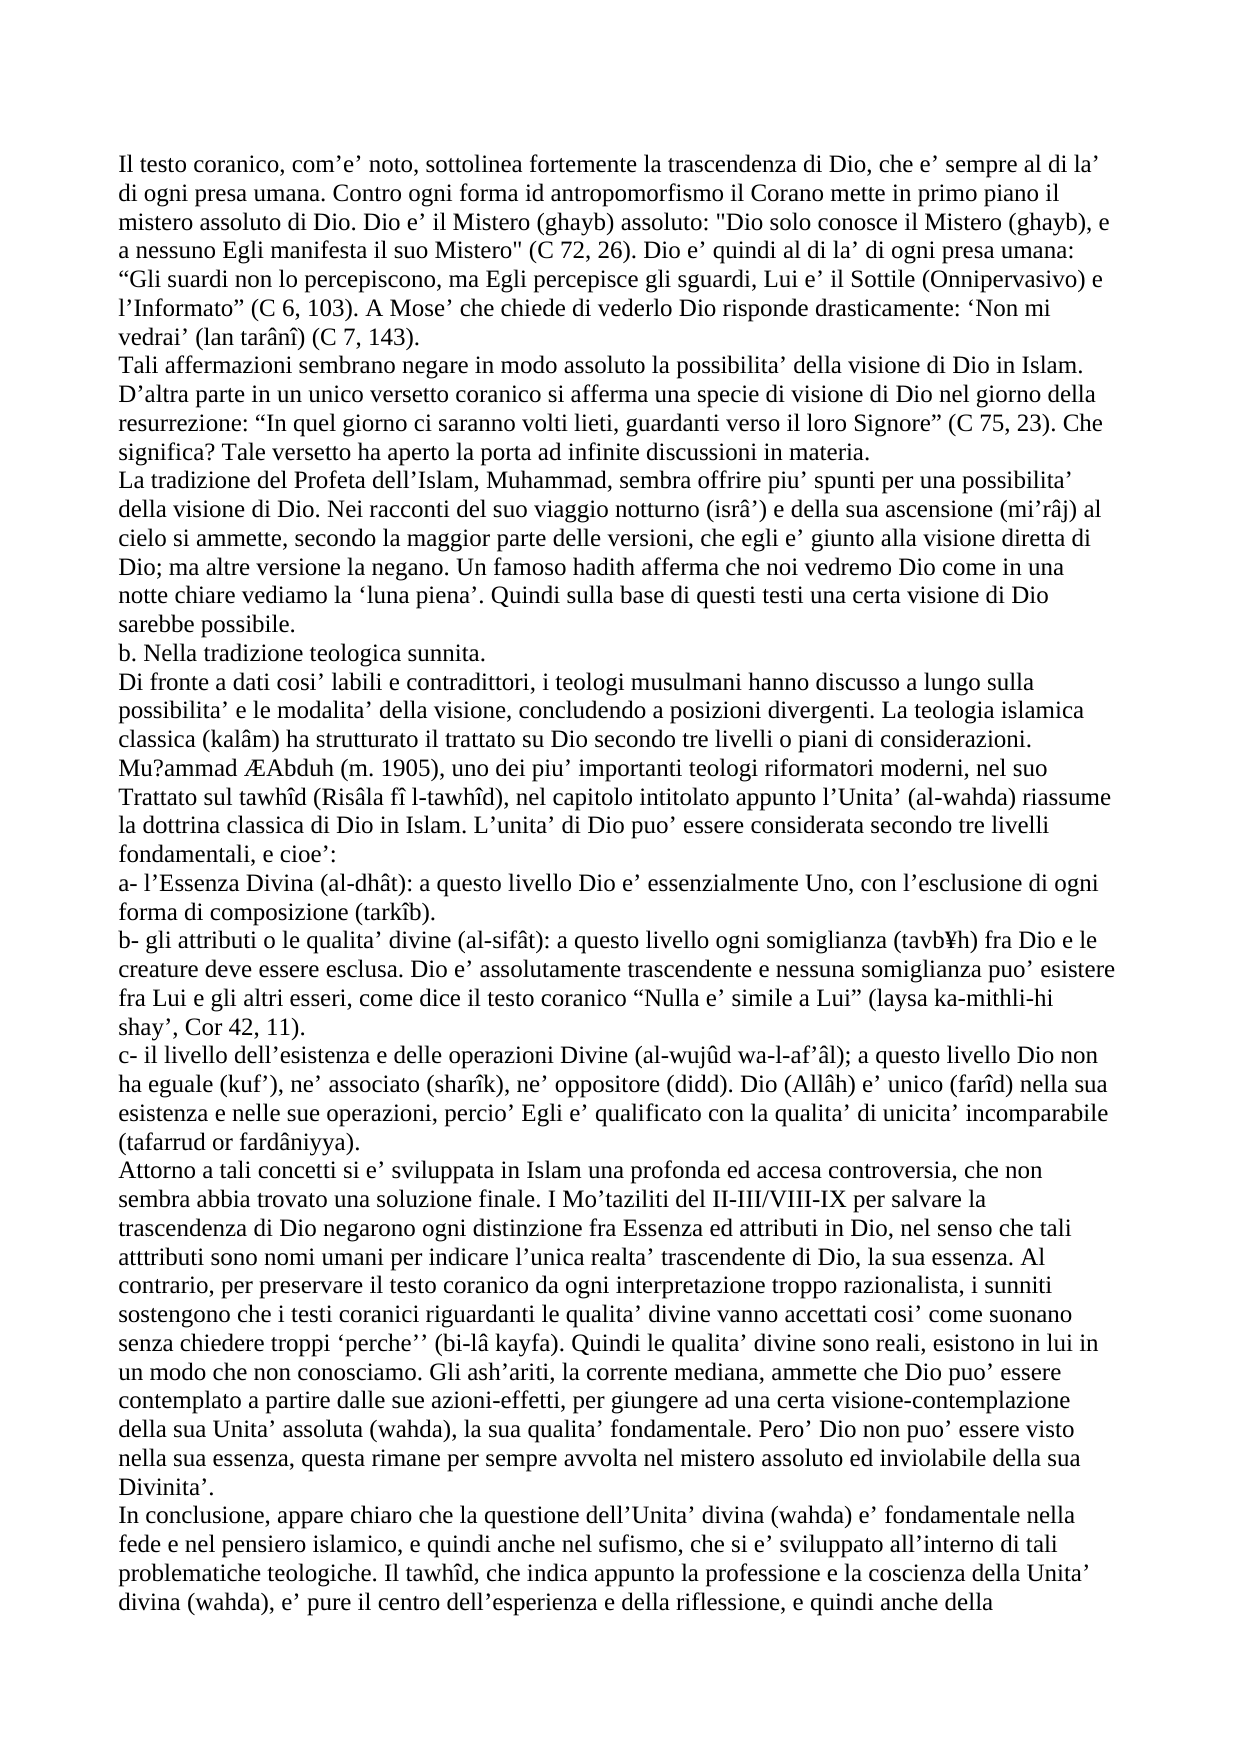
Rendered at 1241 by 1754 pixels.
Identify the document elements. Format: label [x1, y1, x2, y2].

table_header [117, 148, 1121, 1617]
